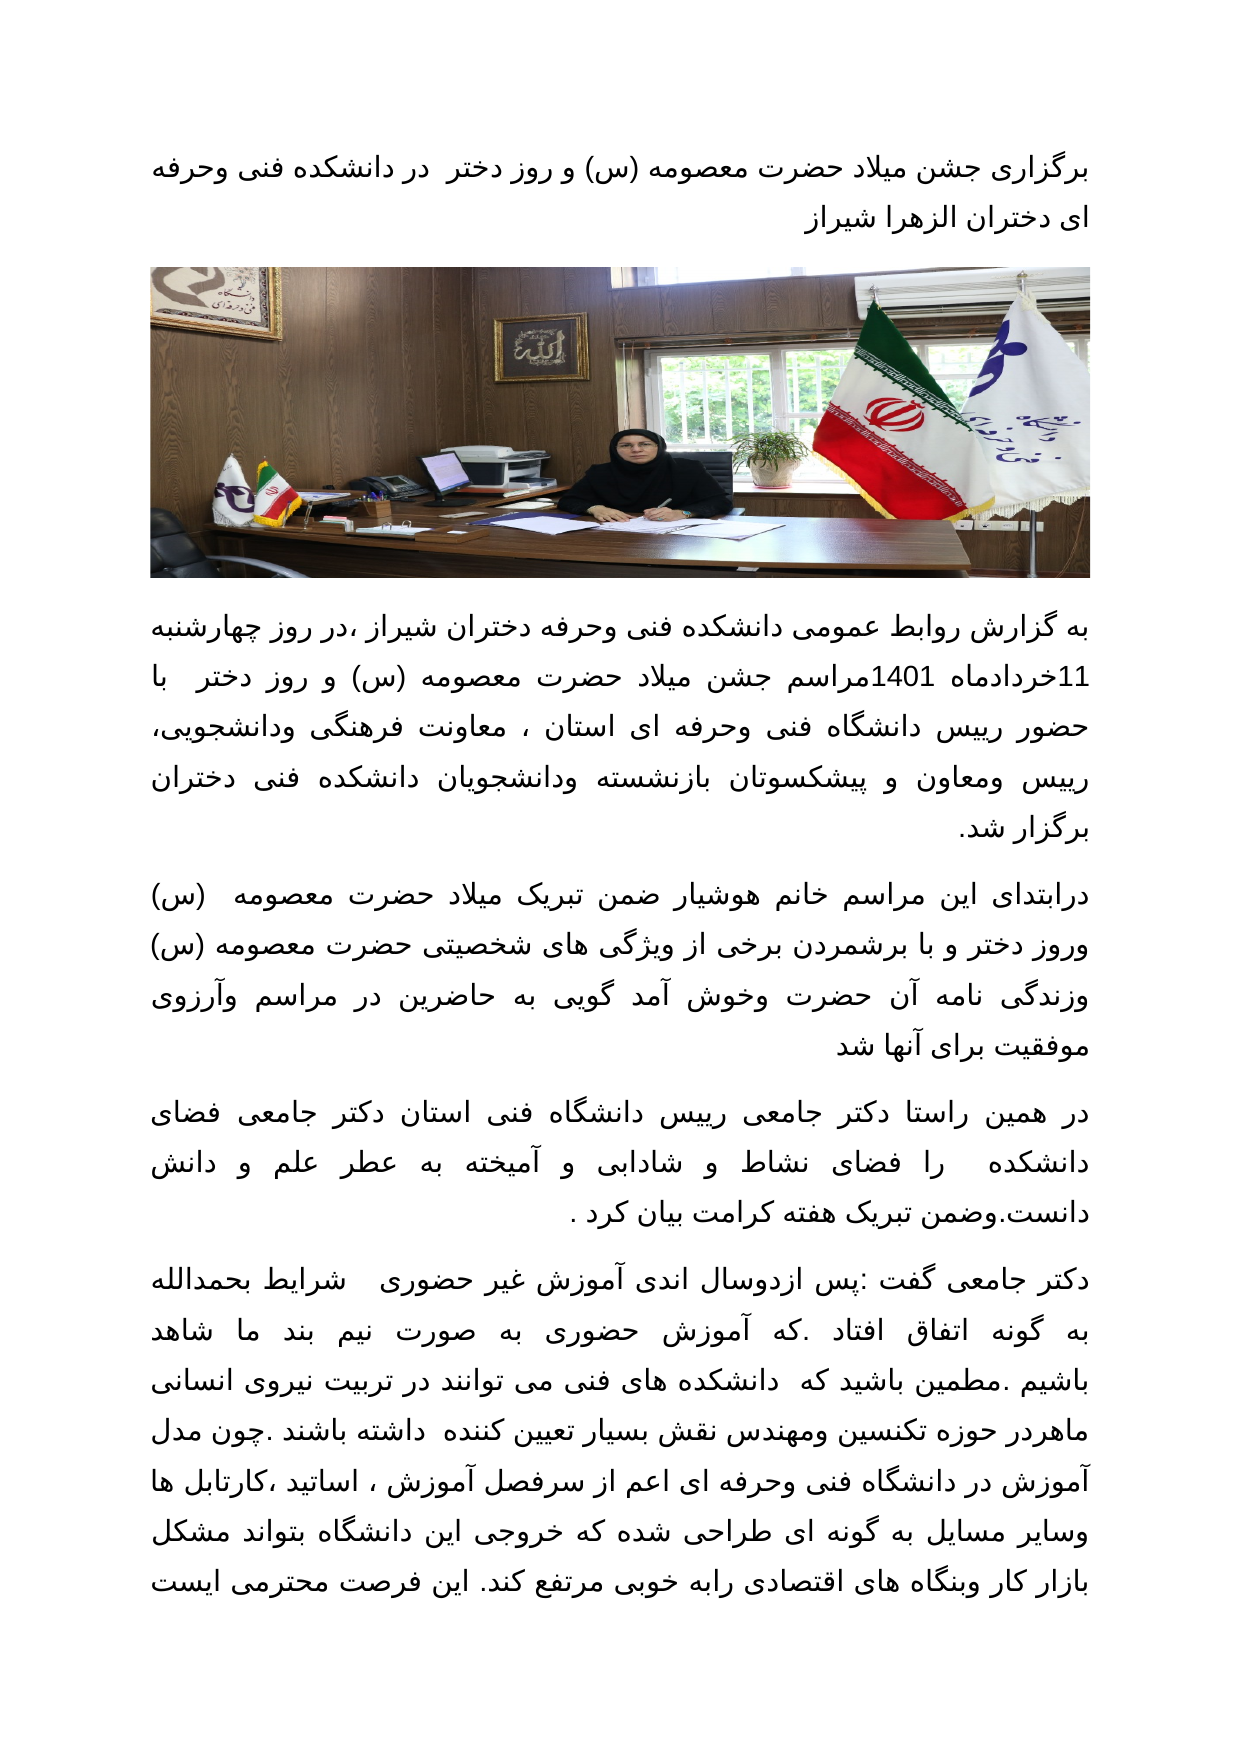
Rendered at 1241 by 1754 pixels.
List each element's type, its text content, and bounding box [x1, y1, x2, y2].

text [150, 1262, 1090, 1598]
text برگزاری جشن میلاد حضرت معصومه (س) و روز دختر در دانشکده فنی وحرفه ای دختران الزهرا شیراز [150, 150, 1090, 234]
picture [150, 267, 1091, 578]
text به گزارش روابط عمومی دانشکده فنی وحرفه دختران شیراز ،در روز چهارشنبه 11خردادماه 1401مراسم جشن میلاد حضرت معصومه (س) و روز دختر با حضور رییس دانشگاه فنی وحرفه ای استان ، معاونت فرهنگی ودانشجویی، رییس ومعاون و پیشکسوتان بازنشسته ودانشجویان دانشکده فنی دختران برگزار شد. [150, 609, 1090, 843]
text درابتدای این مراسم خانم هوشیار ضمن تبریک میلاد حضرت معصومه (س) وروز دختر و با برشمردن برخی از ویژگی های شخصیتی حضرت معصومه (س) وزندگی نامه آن حضرت وخوش آمد گویی به حاضرین در مراسم وآرزوی موفقیت برای آنها شد [150, 877, 1090, 1061]
text در همین راستا دکتر جامعی رییس دانشگاه فنی استان دکتر جامعی فضای دانشکده را فضای نشاط و شادابی و آمیخته به عطر علم و دانش دانست.وضمن تبریک هفته کرامت بیان کرد . [150, 1095, 1090, 1229]
